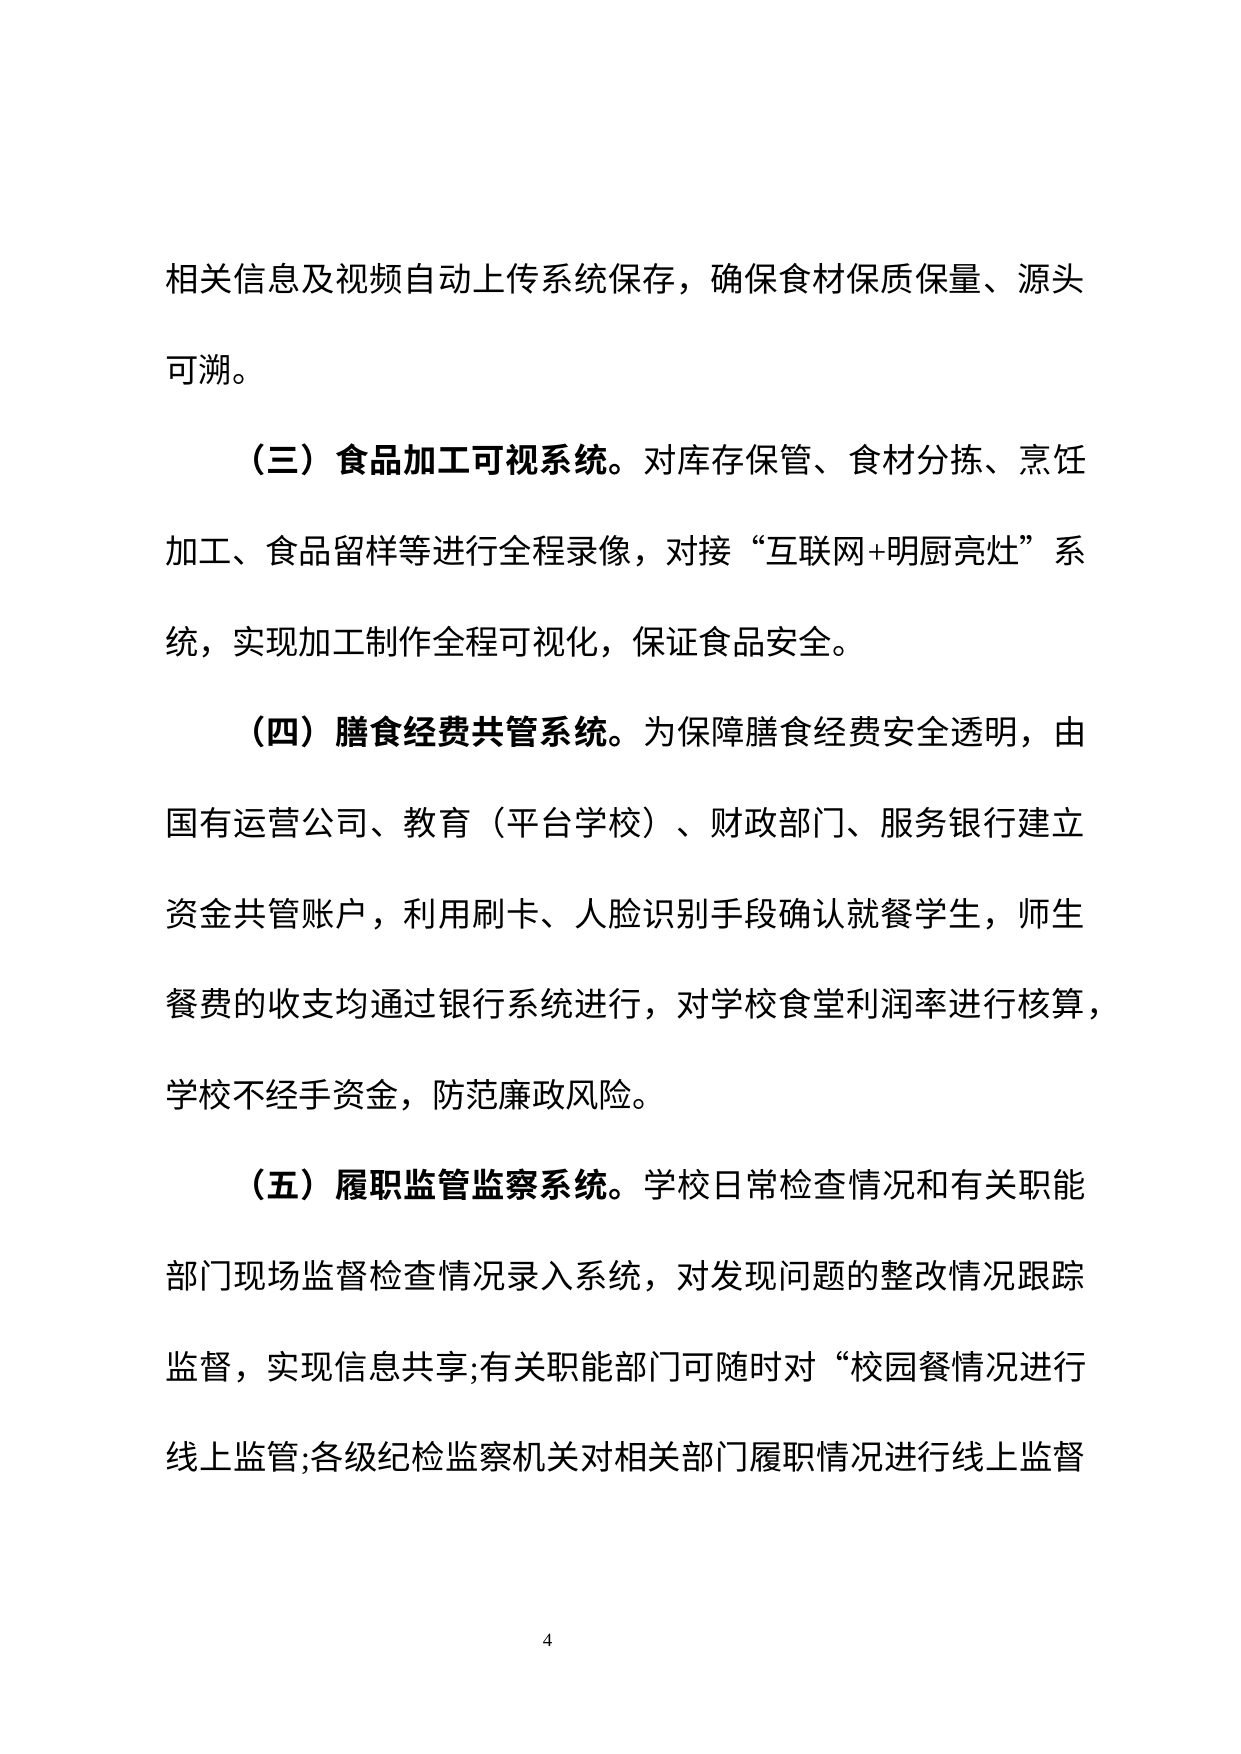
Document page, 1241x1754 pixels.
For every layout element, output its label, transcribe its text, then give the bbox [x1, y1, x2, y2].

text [165, 232, 1087, 413]
text （三）食品加工可视系统。对库存保管、食材分拣、烹饪加工、食品留样等进行全程录像，对接“互联网+明厨亮灶”系统，实现加工制作全程可视化，保证食品安全。 [165, 413, 1087, 685]
text （四）膳食经费共管系统。为保障膳食经费安全透明，由国有运营公司、教育（平台学校）、财政部门、服务银行建立资金共管账户，利用刷卡、人脸识别手段确认就餐学生，师生餐费的收支均通过银行系统进行，对学校食堂利润率进行核算，学校不经手资金，防范廉政风险。 [165, 685, 1087, 1138]
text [165, 1138, 1087, 1501]
